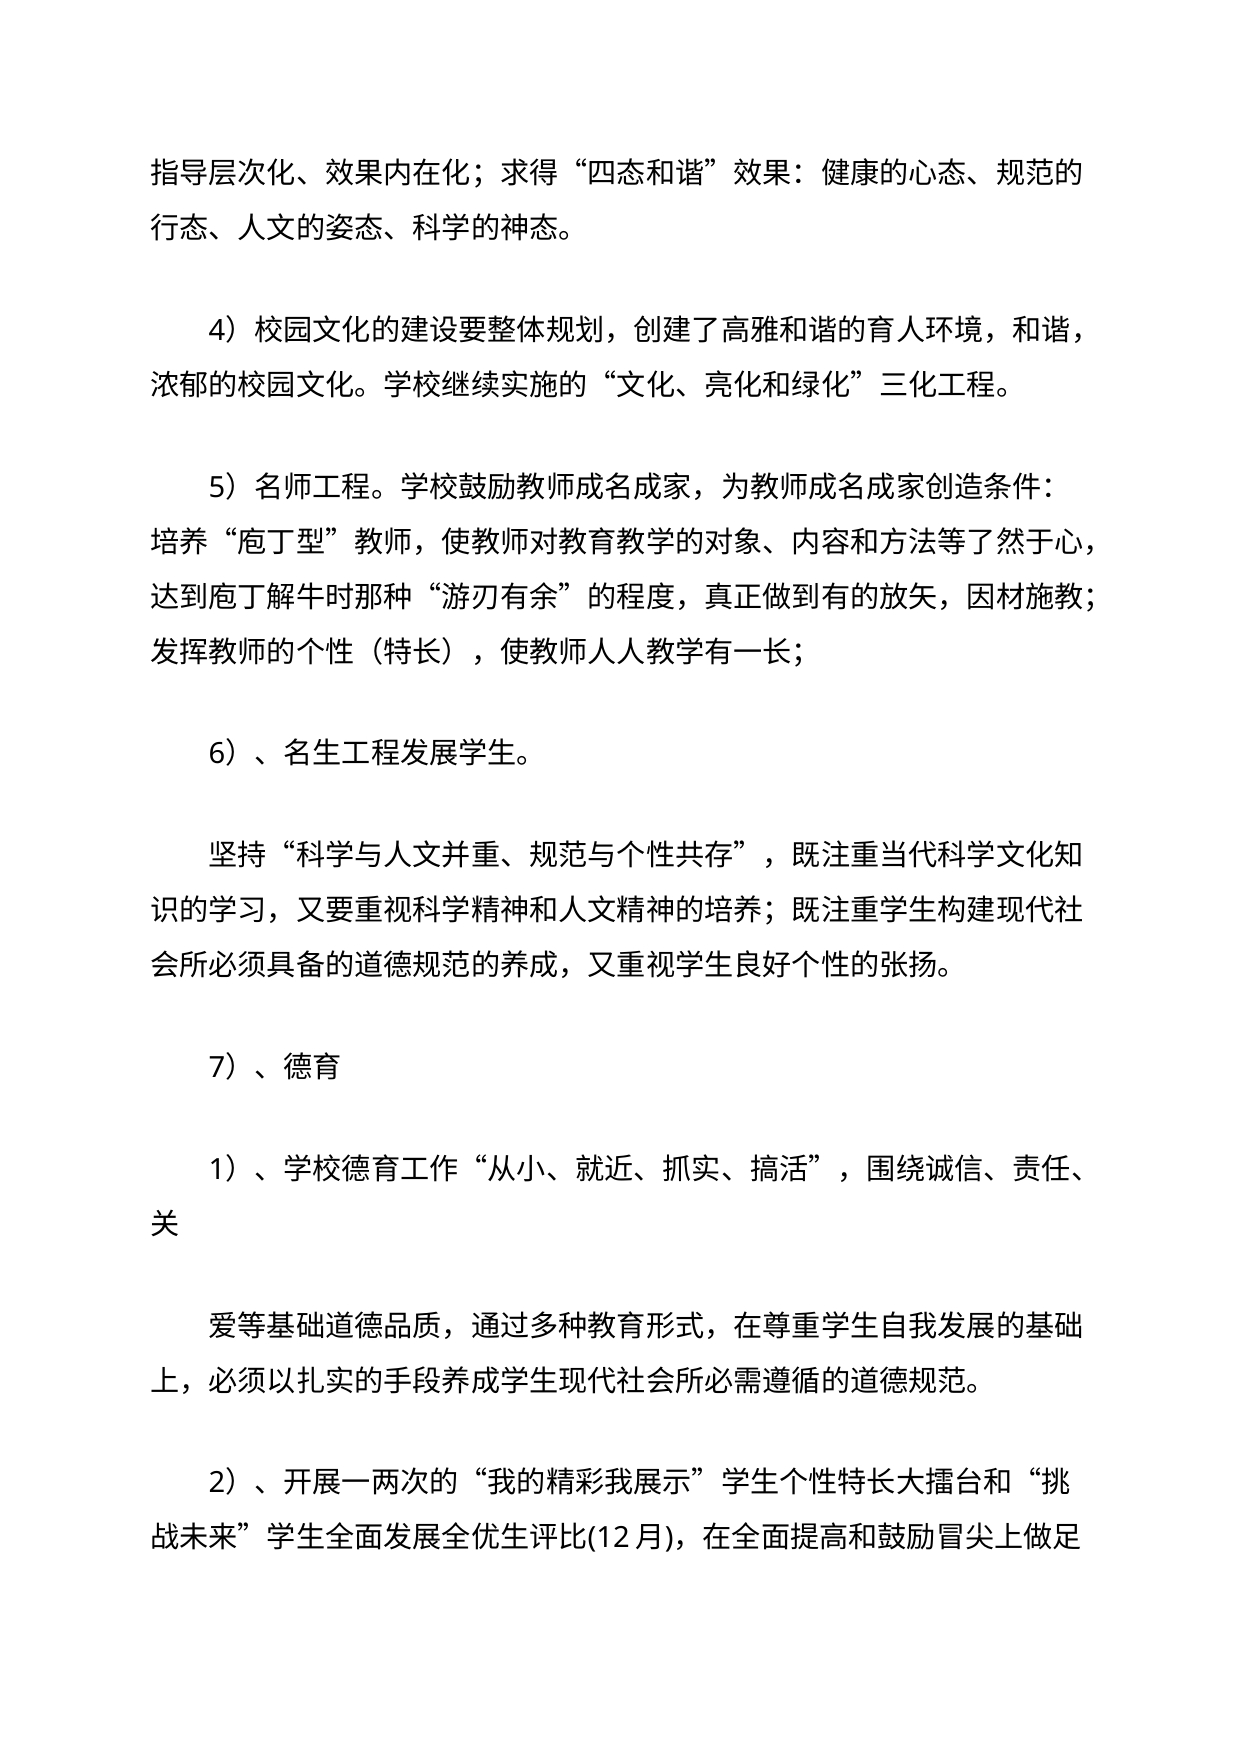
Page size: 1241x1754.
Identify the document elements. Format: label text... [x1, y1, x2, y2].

text 7）、德育 [150, 1043, 1090, 1086]
text 1）、学校德育工作“从小、就近、抓实、搞活”，围绕诚信、责任、关 [150, 1146, 1090, 1243]
text 5）名师工程。学校鼓励教师成名成家，为教师成名成家创造条件：培养“庖丁型”教师，使教师对教育教学的对象、内容和方法等了然于心，达到庖丁解牛时那种“游刃有余”的程度，真正做到有的放矢，因材施教；发挥教师的个性（特长），使教师人人教学有一长； [150, 463, 1090, 671]
text 坚持“科学与人文并重、规范与个性共存”，既注重当代科学文化知识的学习，又要重视科学精神和人文精神的培养；既注重学生构建现代社会所必须具备的道德规范的养成，又重视学生良好个性的张扬。 [150, 832, 1090, 984]
text 6）、名生工程发展学生。 [150, 730, 1090, 772]
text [150, 150, 1090, 247]
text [150, 1459, 1090, 1556]
text 爱等基础道德品质，通过多种教育形式，在尊重学生自我发展的基础上，必须以扎实的手段养成学生现代社会所必需遵循的道德规范。 [150, 1302, 1090, 1399]
text 4）校园文化的建设要整体规划，创建了高雅和谐的育人环境，和谐，浓郁的校园文化。学校继续实施的“文化、亮化和绿化”三化工程。 [150, 307, 1090, 404]
